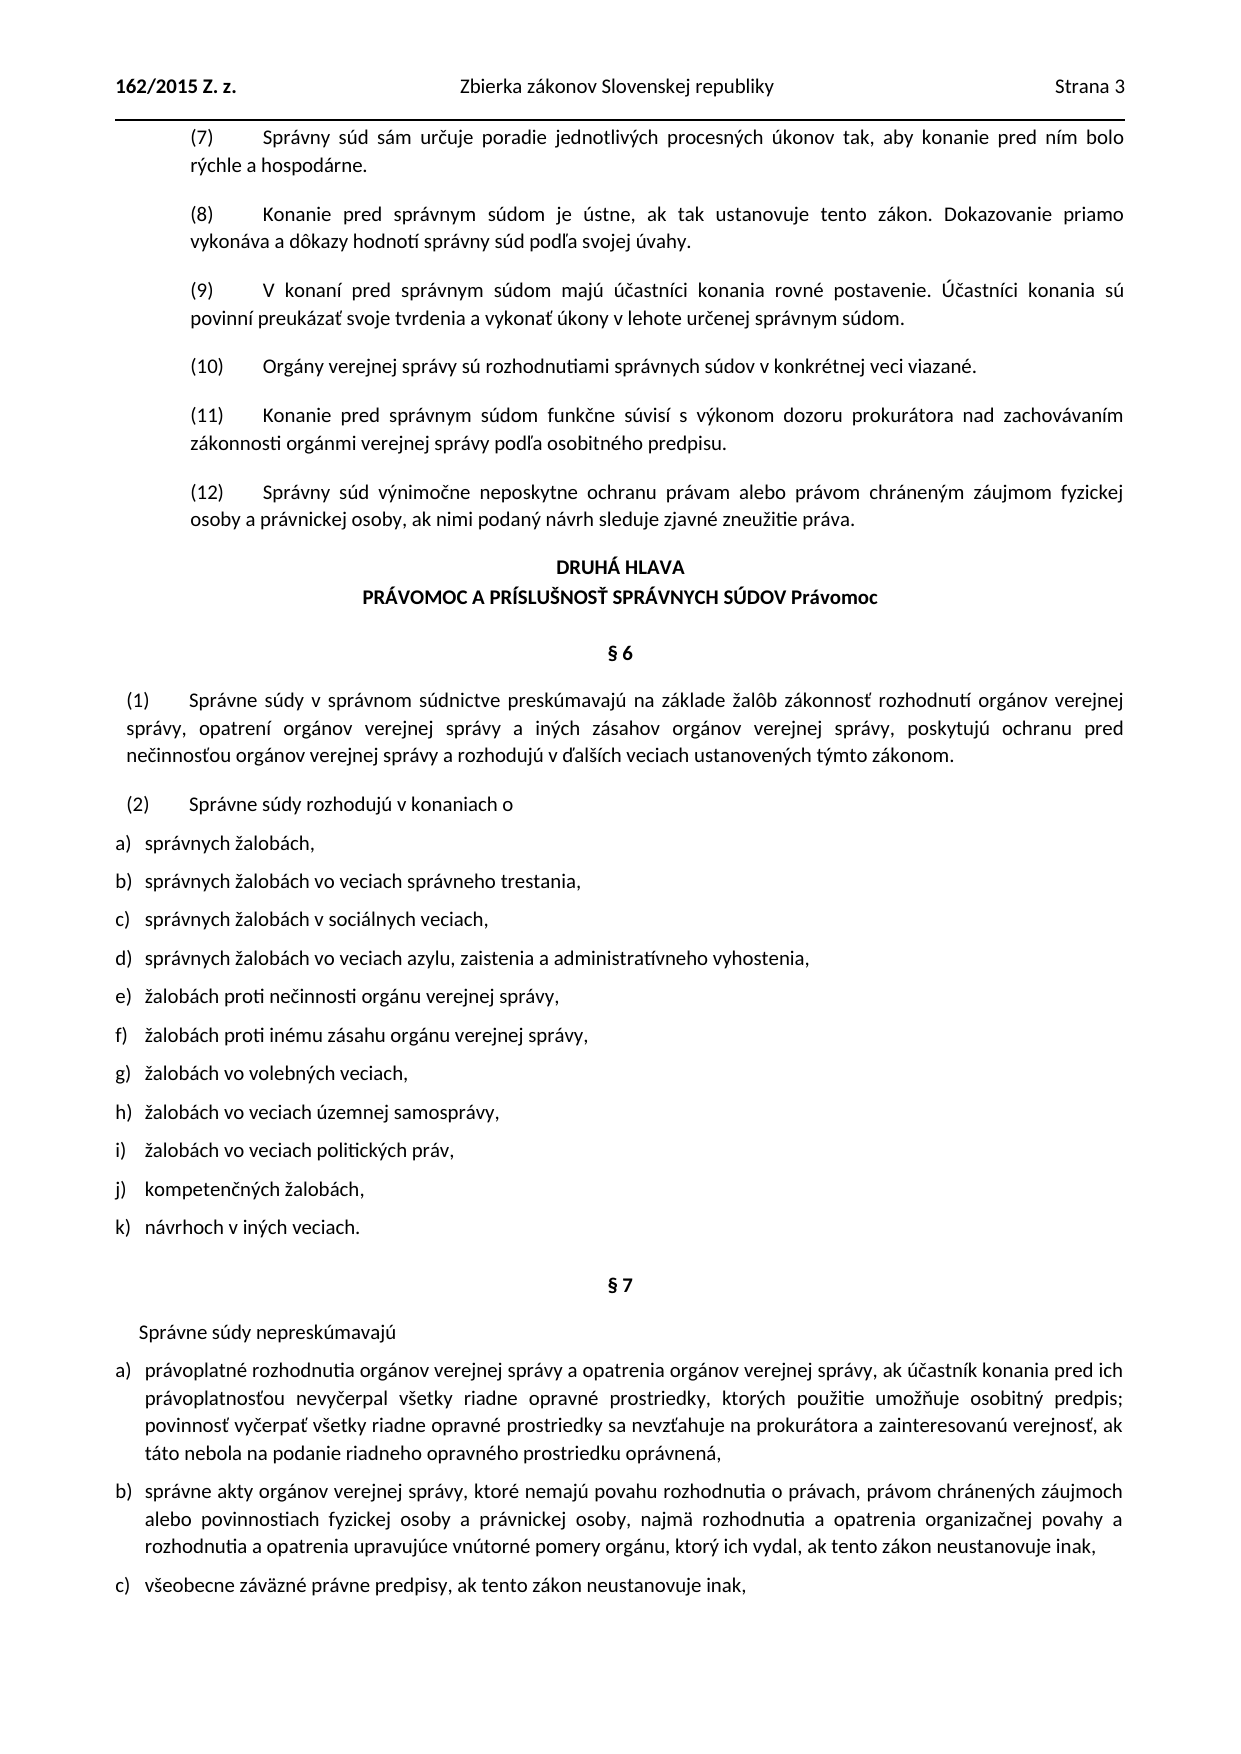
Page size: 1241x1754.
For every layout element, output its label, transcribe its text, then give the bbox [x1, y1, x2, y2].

text PRÁVOMOC A PRÍSLUŠNOSŤ SPRÁVNYCH SÚDOV Právomoc [286, 584, 954, 610]
list Správny súd sám určuje poradie jednotlivých procesných úkonov tak, aby konanie pred ním bolo rýchle a hospodárne. [190, 101, 1125, 178]
list správnych žalobách vo veciach azylu, zaistenia a administratívneho vyhostenia, [115, 945, 1125, 971]
text § 7 [124, 1272, 1116, 1297]
list Správne súdy rozhodujú v konaniach o [126, 791, 1125, 817]
list Správny súd výnimočne neposkytne ochranu právam alebo právom chráneným záujmom fyzickej osoby a právnickej osoby, ak nimi podaný návrh sleduje zjavné zneužitie práva. [190, 479, 1125, 532]
text DRUHÁ HLAVA [124, 554, 1116, 579]
text Správne súdy nepreskúmavajú [139, 1319, 1125, 1344]
list kompetenčných žalobách, [115, 1176, 1125, 1201]
list žalobách proti nečinnosti orgánu verejnej správy, [115, 983, 1125, 1009]
list Konanie pred správnym súdom je ústne, ak tak ustanovuje tento zákon. Dokazovanie priamo vykonáva a dôkazy hodnotí správny súd podľa svojej úvahy. [190, 201, 1125, 254]
list žalobách vo veciach politických práv, [115, 1137, 1125, 1163]
list Konanie pred správnym súdom funkčne súvisí s výkonom dozoru prokurátora nad zachovávaním zákonnosti orgánmi verejnej správy podľa osobitného predpisu. [190, 402, 1125, 456]
list správnych žalobách vo veciach správneho trestania, [115, 868, 1125, 894]
list žalobách proti inému zásahu orgánu verejnej správy, [115, 1022, 1125, 1047]
list všeobecne záväzné právne predpisy, ak tento zákon neustanovuje inak, [115, 1572, 1125, 1598]
list správnych žalobách, [115, 830, 1125, 855]
list žalobách vo volebných veciach, [115, 1060, 1125, 1086]
list Orgány verejnej správy sú rozhodnutiami správnych súdov v konkrétnej veci viazané. [190, 354, 1125, 379]
list Správne súdy v správnom súdnictve preskúmavajú na základe žalôb zákonnosť rozhodnutí orgánov verejnej správy, opatrení orgánov verejnej správy a iných zásahov orgánov verejnej správy, poskytujú ochranu pred nečinnosťou orgánov verejnej správy a rozhodujú v ďalších veciach ustanovených týmto zákonom. [126, 687, 1125, 768]
text § 6 [124, 641, 1116, 666]
list návrhoch v iných veciach. [115, 1214, 1125, 1239]
list správnych žalobách v sociálnych veciach, [115, 907, 1125, 932]
list správne akty orgánov verejnej správy, ktoré nemajú povahu rozhodnutia o právach, právom chránených záujmoch alebo povinnostiach fyzickej osoby a právnickej osoby, najmä rozhodnutia a opatrenia organizačnej povahy a rozhodnutia a opatrenia upravujúce vnútorné pomery orgánu, ktorý ich vydal, ak tento zákon neustanovuje inak, [115, 1478, 1125, 1559]
list právoplatné rozhodnutia orgánov verejnej správy a opatrenia orgánov verejnej správy, ak účastník konania pred ich právoplatnosťou nevyčerpal všetky riadne opravné prostriedky, ktorých použitie umožňuje osobitný predpis; povinnosť vyčerpať všetky riadne opravné prostriedky sa nevzťahuje na prokurátora a zainteresovanú verejnosť, ak táto nebola na podanie riadneho opravného prostriedku oprávnená, [115, 1357, 1125, 1466]
list žalobách vo veciach územnej samosprávy, [115, 1099, 1125, 1124]
list V konaní pred správnym súdom majú účastníci konania rovné postavenie. Účastníci konania sú povinní preukázať svoje tvrdenia a vykonať úkony v lehote určenej správnym súdom. [190, 277, 1125, 330]
